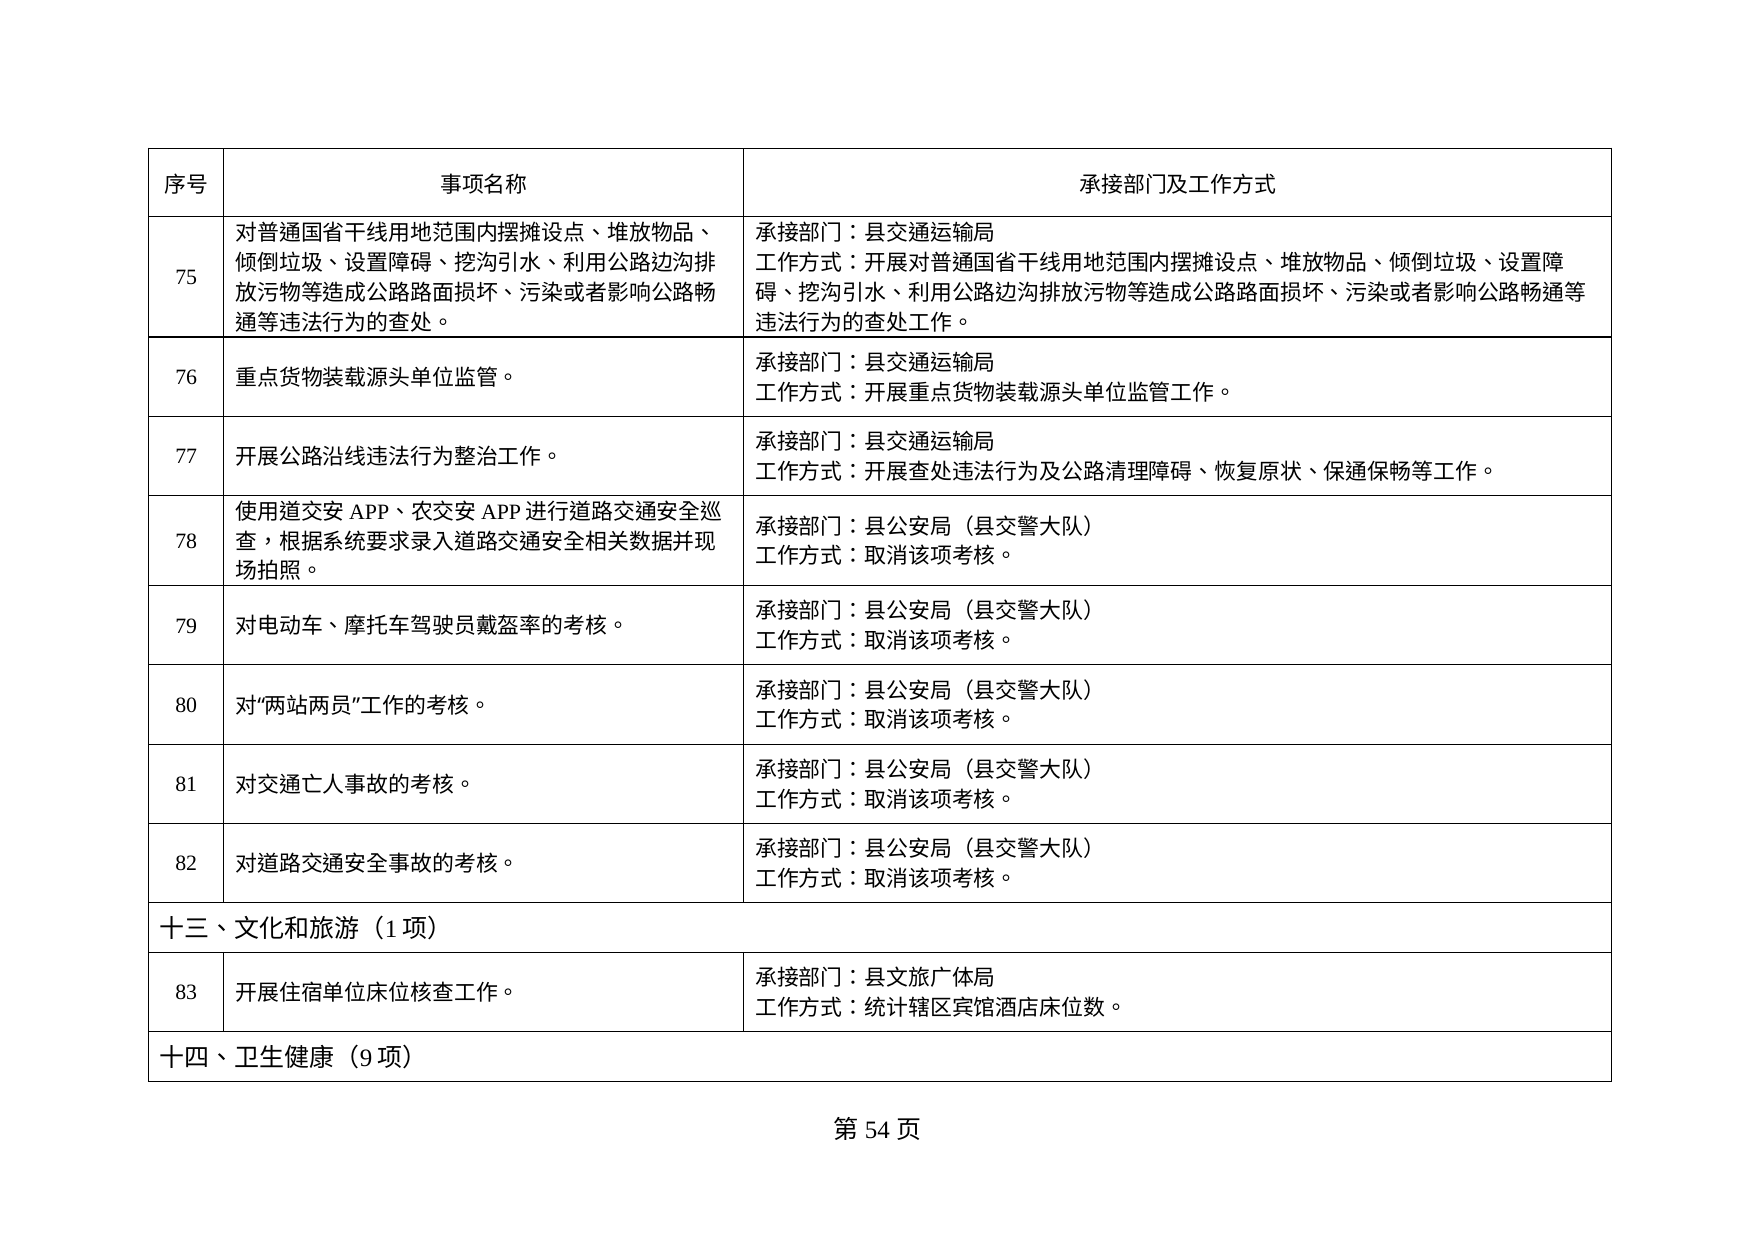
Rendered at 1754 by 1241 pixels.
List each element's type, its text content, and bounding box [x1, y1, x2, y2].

table_cell 承接部门：县公安局（县交警大队） 工作方式：取消该项考核。 [744, 586, 1611, 664]
table_cell 76 [149, 338, 223, 416]
table_cell 77 [149, 417, 223, 495]
table_cell 承接部门：县公安局（县交警大队） 工作方式：取消该项考核。 [744, 824, 1611, 902]
table_cell 承接部门：县公安局（县交警大队） 工作方式：取消该项考核。 [744, 745, 1611, 823]
table_cell 83 [149, 953, 223, 1031]
table_cell 承接部门：县交通运输局 工作方式：开展重点货物装载源头单位监管工作。 [744, 338, 1611, 416]
table_cell 82 [149, 824, 223, 902]
table_cell 79 [149, 586, 223, 664]
table_header 事项名称 [224, 149, 743, 216]
table_cell 80 [149, 665, 223, 743]
table_cell 承接部门：县公安局（县交警大队） 工作方式：取消该项考核。 [744, 496, 1611, 585]
table_cell 承接部门：县文旅广体局 工作方式：统计辖区宾馆酒店床位数。 [744, 953, 1611, 1031]
table_cell 承接部门：县交通运输局 工作方式：开展对普通国省干线用地范围内摆摊设点、堆放物品、倾倒垃圾、设置障碍、挖沟引水、利用公路边沟排放污物等造成公路路面损坏、污染或者影响公路畅通等违法行为的查处工作。 [744, 217, 1611, 336]
table_cell 十四、卫生健康（9项） [149, 1032, 1611, 1081]
table_cell 承接部门：县交通运输局 工作方式：开展查处违法行为及公路清理障碍、恢复原状、保通保畅等工作。 [744, 417, 1611, 495]
table_cell 对道路交通安全事故的考核。 [224, 824, 743, 902]
table_header 承接部门及工作方式 [744, 149, 1611, 216]
table_cell 开展公路沿线违法行为整治工作。 [224, 417, 743, 495]
table_cell 78 [149, 496, 223, 585]
table_cell 使用道交安APP、农交安APP进行道路交通安全巡查，根据系统要求录入道路交通安全相关数据并现场拍照。 [224, 496, 743, 585]
table_cell 75 [149, 217, 223, 336]
table_header 序号 [149, 149, 223, 216]
table_cell 重点货物装载源头单位监管。 [224, 338, 743, 416]
table_cell 十三、文化和旅游（1项） [149, 903, 1611, 952]
table_cell 对“两站两员”工作的考核。 [224, 665, 743, 743]
table_cell 对普通国省干线用地范围内摆摊设点、堆放物品、倾倒垃圾、设置障碍、挖沟引水、利用公路边沟排放污物等造成公路路面损坏、污染或者影响公路畅通等违法行为的查处。 [224, 217, 743, 336]
table_cell 81 [149, 745, 223, 823]
table_cell 承接部门：县公安局（县交警大队） 工作方式：取消该项考核。 [744, 665, 1611, 743]
table_cell 对电动车、摩托车驾驶员戴盔率的考核。 [224, 586, 743, 664]
table_cell 开展住宿单位床位核查工作。 [224, 953, 743, 1031]
table_cell 对交通亡人事故的考核。 [224, 745, 743, 823]
